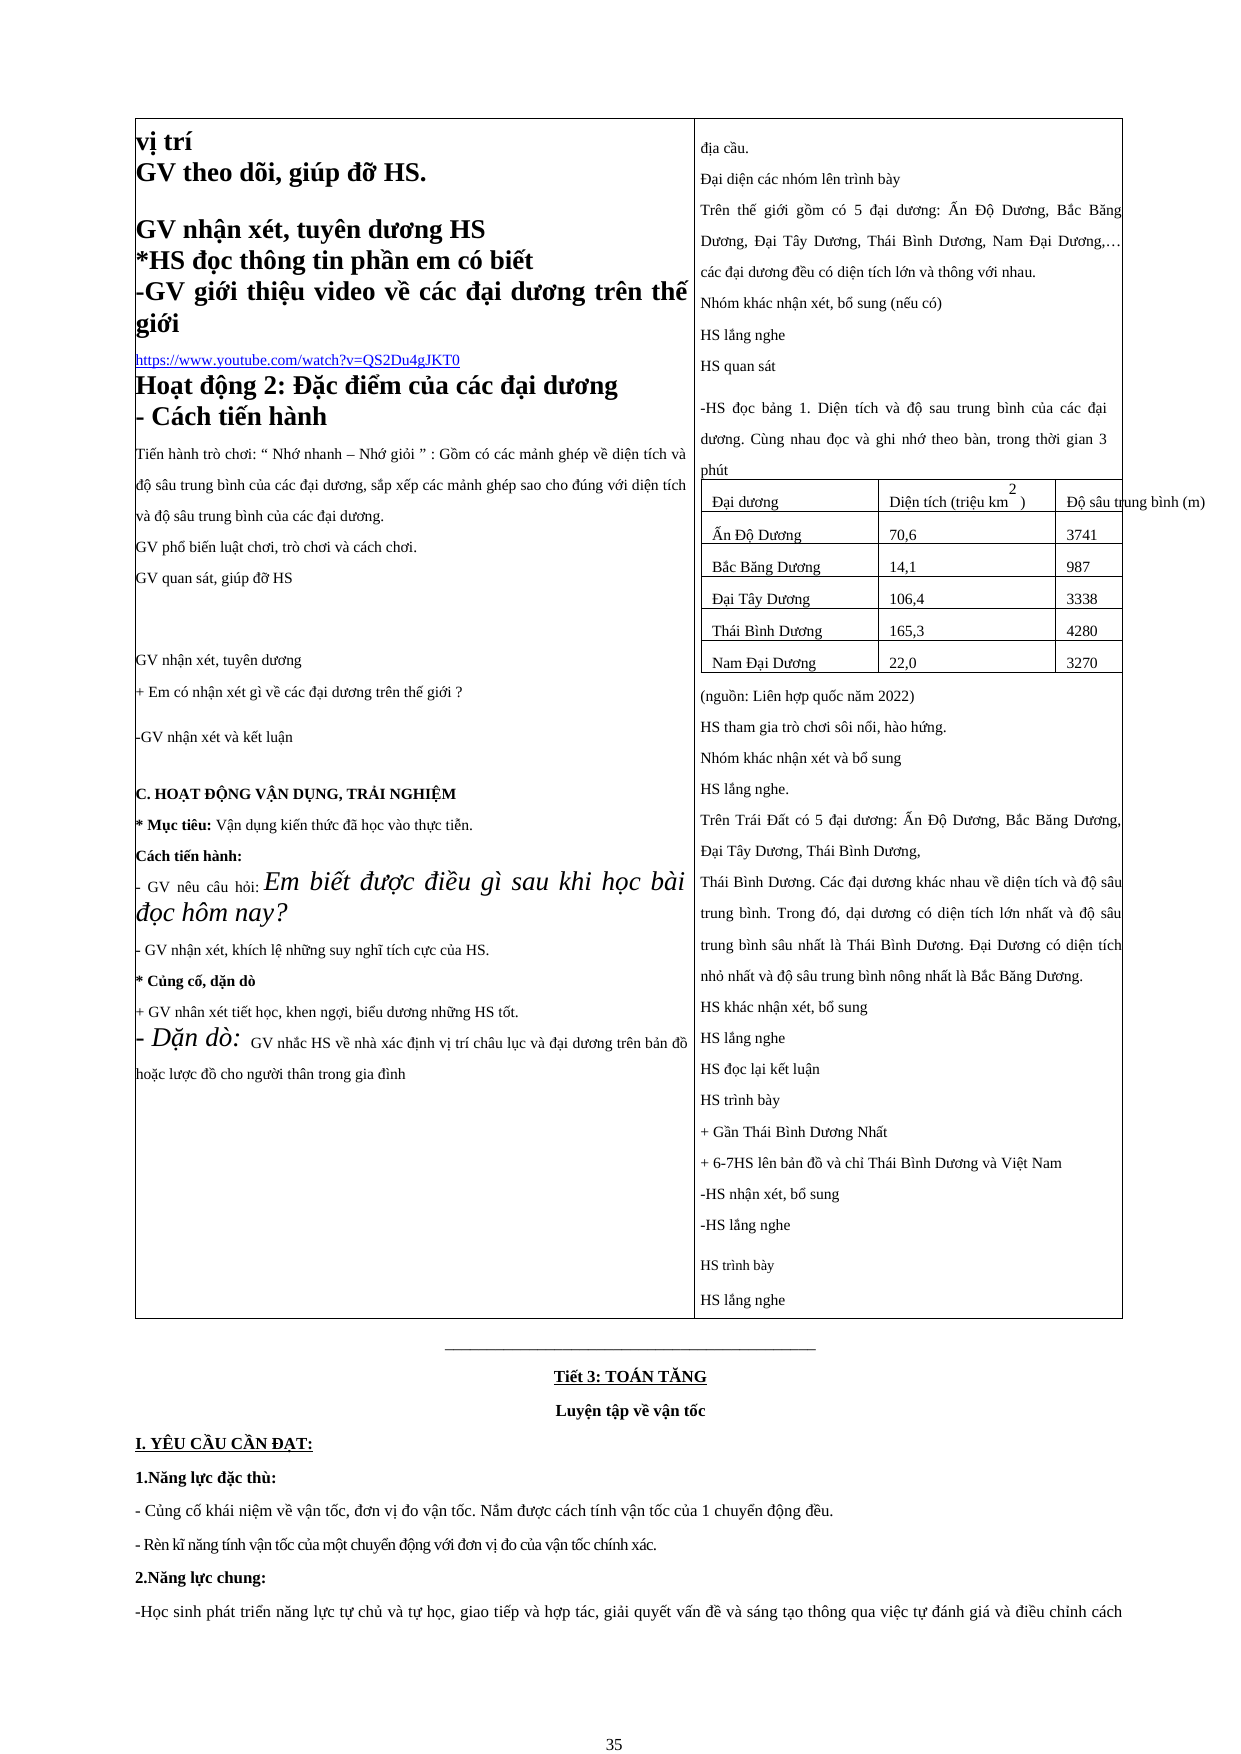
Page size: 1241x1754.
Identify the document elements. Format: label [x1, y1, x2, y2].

table_header [124, 118, 1137, 1630]
